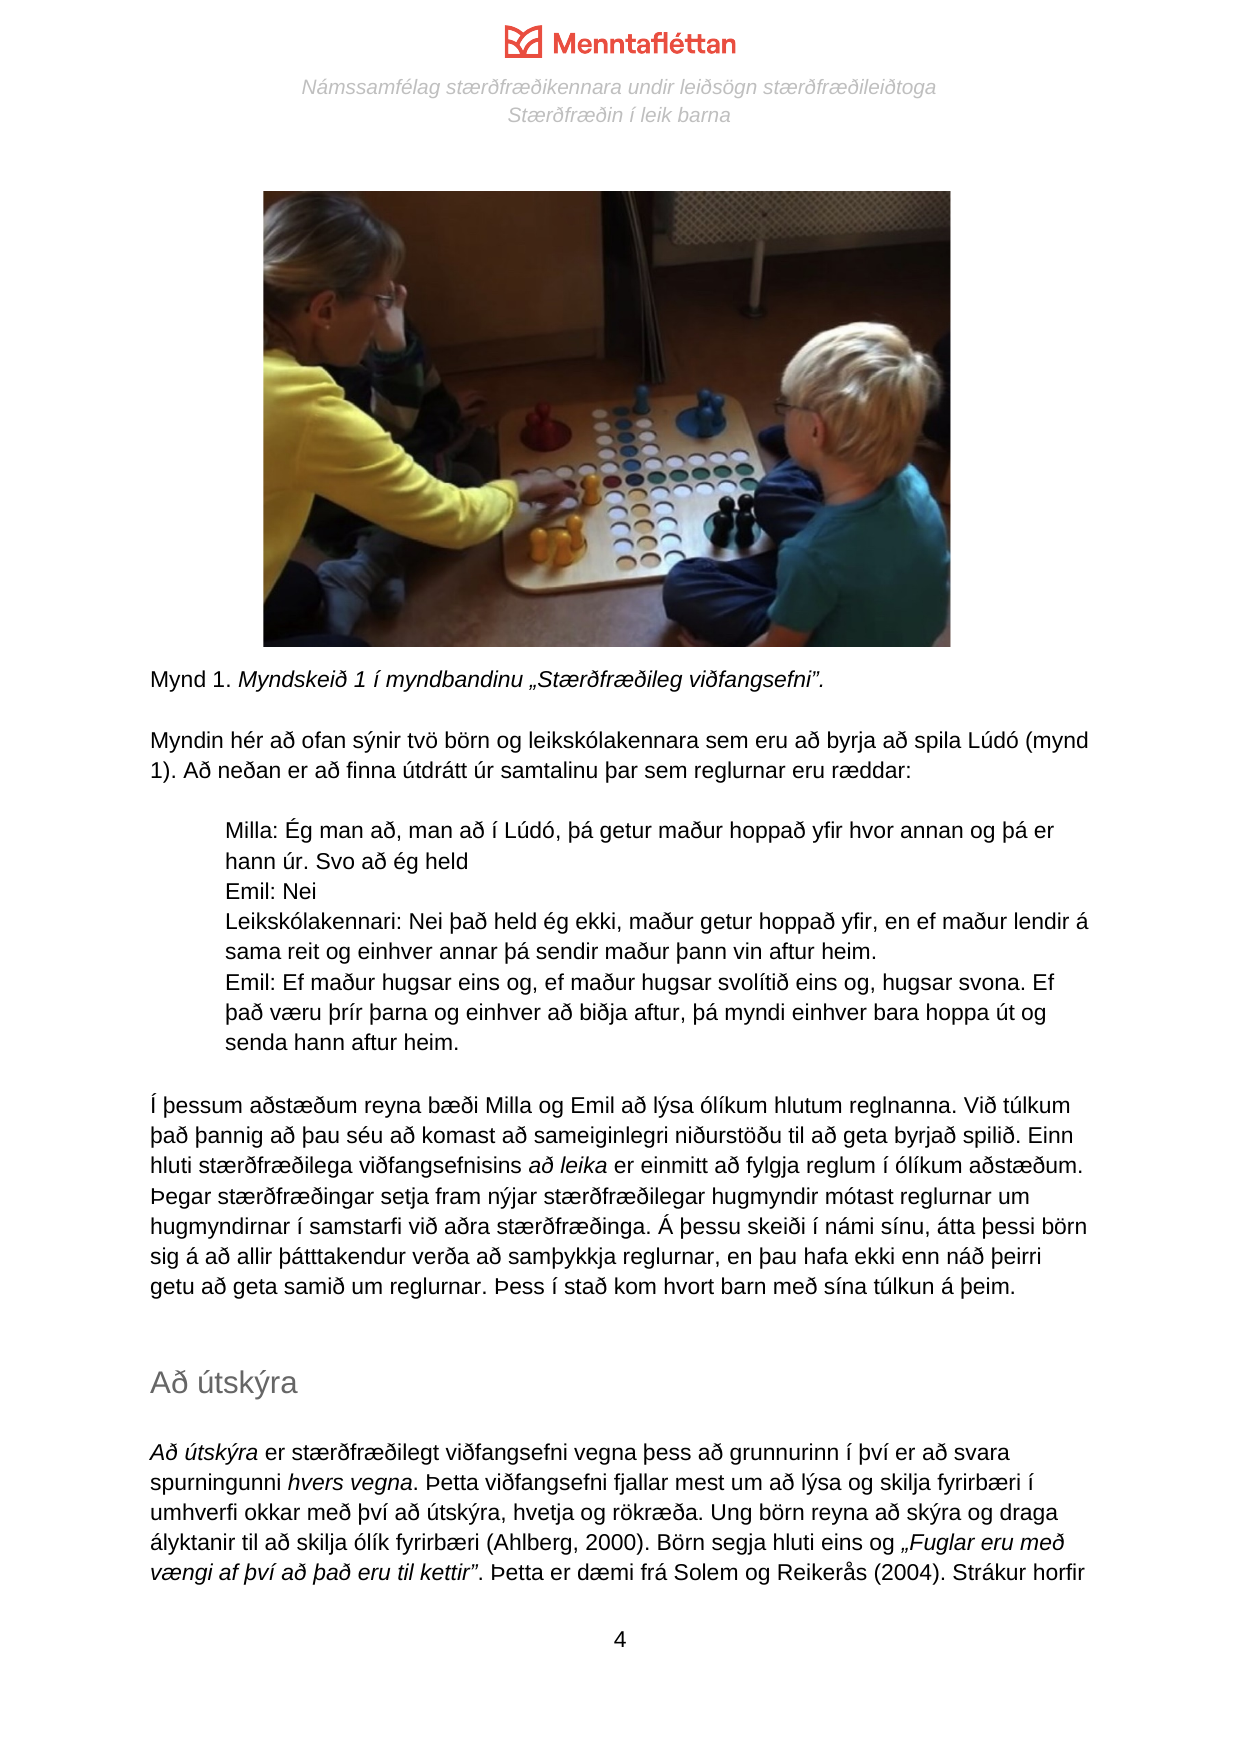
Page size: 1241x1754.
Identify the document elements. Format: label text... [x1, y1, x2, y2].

text Mynd 1. Myndskeið 1 í myndbandinu „Stærðfræðileg viðfangsefni”. [150, 666, 1090, 693]
text Í þessum aðstæðum reyna bæði Milla og Emil að lýsa ólíkum hlutum reglnanna. Við túlkum það þannig að þau séu að komast að sameiginlegri niðurstöðu til að geta byrjað spilið. Einn hluti stærðfræðilega viðfangsefnisins að leika er einmitt að fylgja reglum í ólíkum aðstæðum. Þegar stærðfræðingar setja fram nýjar stærðfræðilegar hugmyndir mótast reglurnar um hugmyndirnar í samstarfi við aðra stærðfræðinga. Á þessu skeiði í námi sínu, átta þessi börn sig á að allir þátttakendur verða að samþykkja reglurnar, en þau hafa ekki enn náð þeirri getu að geta samið um reglurnar. Þess í stað kom hvort barn með sína túlkun á þeim. [150, 1092, 1090, 1300]
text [150, 1438, 1090, 1586]
text Emil: Ef maður hugsar eins og, ef maður hugsar svolítið eins og, hugsar svona. Ef það væru þrír þarna og einhver að biðja aftur, þá myndi einhver bara hoppa út og senda hann aftur heim. [225, 968, 1090, 1055]
subtitle Að útskýra [150, 1364, 1090, 1400]
text Emil: Nei [225, 878, 1090, 904]
text Myndin hér að ofan sýnir tvö börn og leikskólakennara sem eru að byrja að spila Lúdó (mynd 1). Að neðan er að finna útdrátt úr samtalinu þar sem reglurnar eru ræddar: [150, 727, 1090, 783]
text Milla: Ég man að, man að í Lúdó, þá getur maður hoppað yfir hvor annan og þá er hann úr. Svo að ég held [225, 817, 1090, 874]
picture [504, 25, 736, 58]
text Leikskólakennari: Nei það held ég ekki, maður getur hoppað yfir, en ef maður lendir á sama reit og einhver annar þá sendir maður þann vin aftur heim. [225, 908, 1090, 964]
picture [263, 191, 951, 647]
